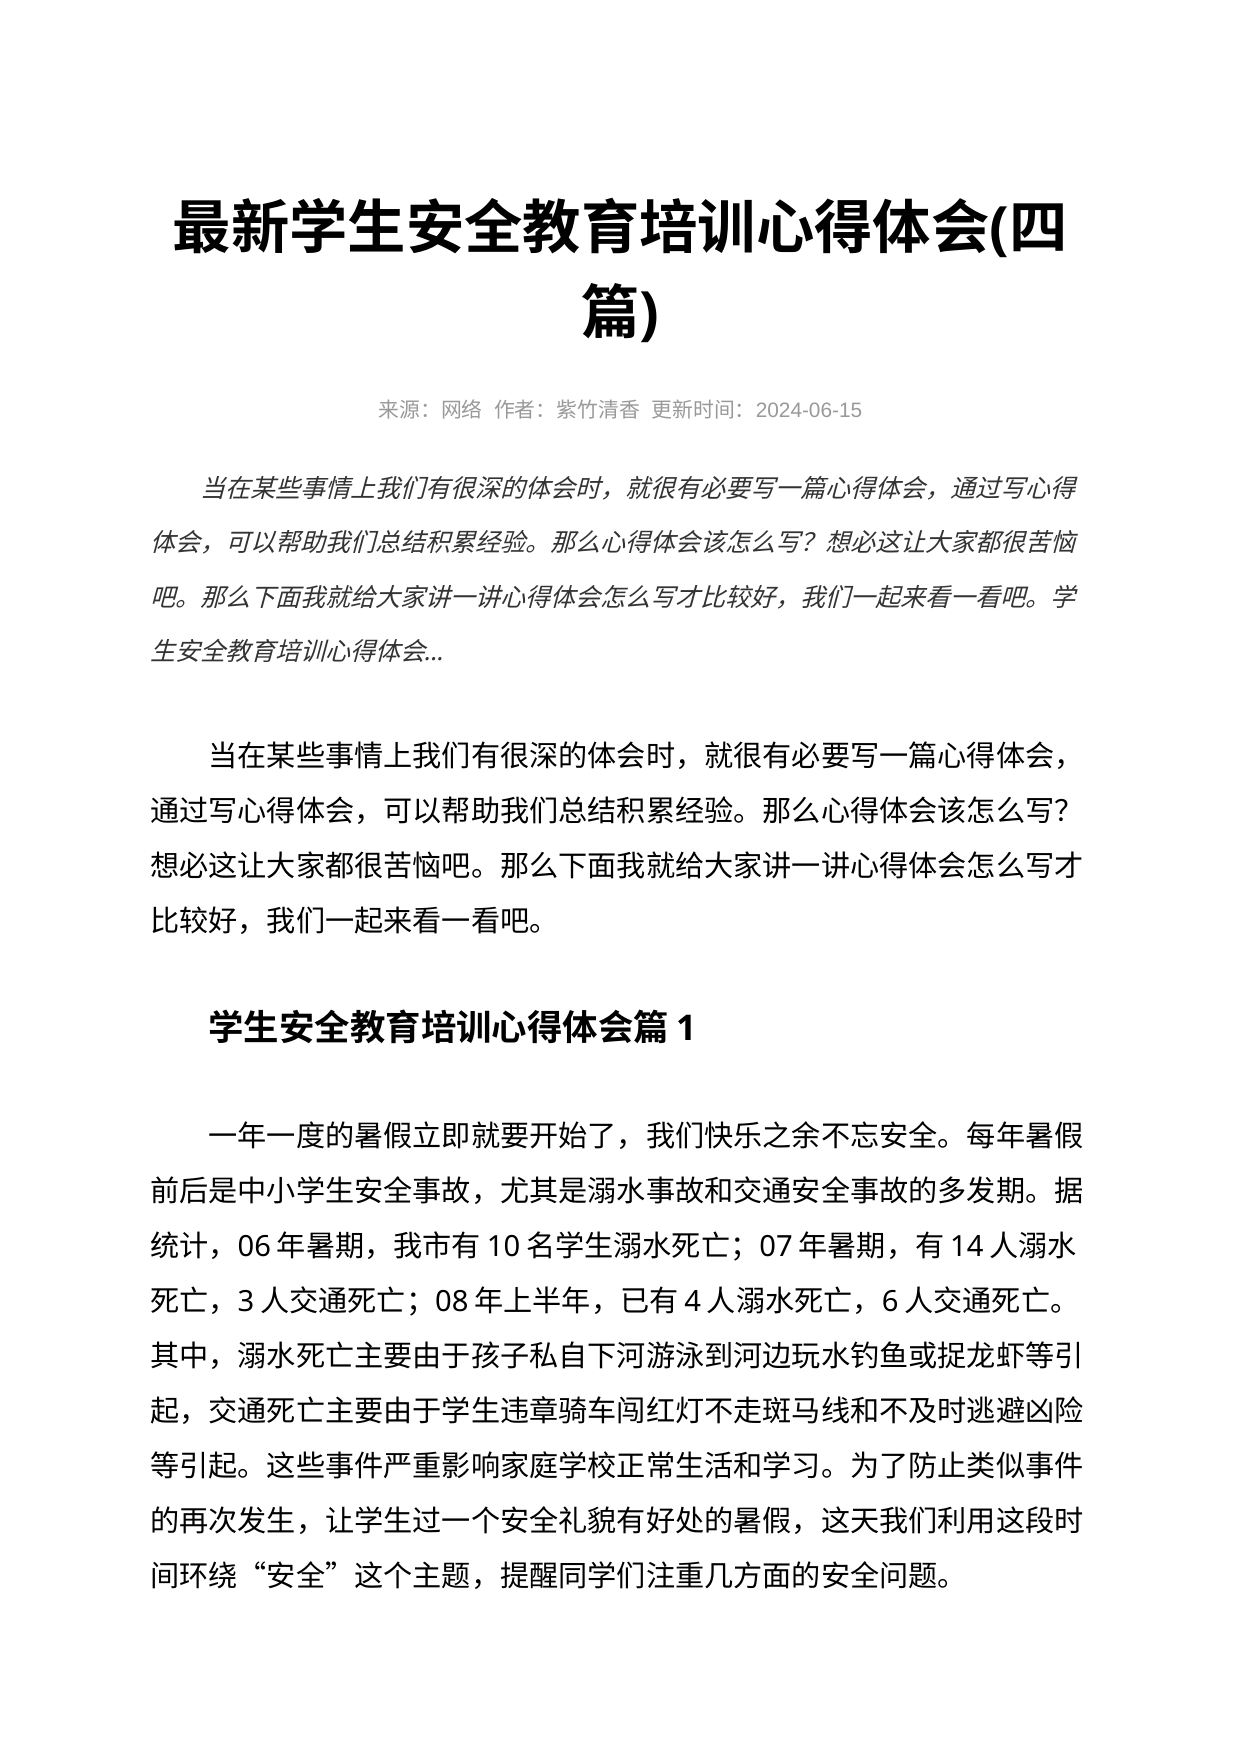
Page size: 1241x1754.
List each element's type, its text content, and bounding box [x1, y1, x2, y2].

text 当在某些事情上我们有很深的体会时，就很有必要写一篇心得体会，通过写心得体会，可以帮助我们总结积累经验。那么心得体会该怎么写？想必这让大家都很苦恼吧。那么下面我就给大家讲一讲心得体会怎么写才比较好，我们一起来看一看吧。 [150, 733, 1090, 940]
text 学生安全教育培训心得体会篇1 [150, 999, 1090, 1051]
text 来源：网络 作者：紫竹清香 更新时间：2024-06-15 [150, 398, 1090, 422]
text 一年一度的暑假立即就要开始了，我们快乐之余不忘安全。每年暑假前后是中小学生安全事故，尤其是溺水事故和交通安全事故的多发期。据统计，06年暑期，我市有10名学生溺水死亡；07年暑期，有14人溺水死亡，3人交通死亡；08年上半年，已有4人溺水死亡，6人交通死亡。其中，溺水死亡主要由于孩子私自下河游泳到河边玩水钓鱼或捉龙虾等引起，交通死亡主要由于学生违章骑车闯红灯不走斑马线和不及时逃避凶险等引起。这些事件严重影响家庭学校正常生活和学习。为了防止类似事件的再次发生，让学生过一个安全礼貌有好处的暑假，这天我们利用这段时间环绕“安全”这个主题，提醒同学们注重几方面的安全问题。 [150, 1113, 1090, 1594]
text 当在某些事情上我们有很深的体会时，就很有必要写一篇心得体会，通过写心得体会，可以帮助我们总结积累经验。那么心得体会该怎么写？想必这让大家都很苦恼吧。那么下面我就给大家讲一讲心得体会怎么写才比较好，我们一起来看一看吧。学生安全教育培训心得体会... [150, 468, 1090, 668]
subtitle 最新学生安全教育培训心得体会(四篇) [150, 181, 1090, 351]
